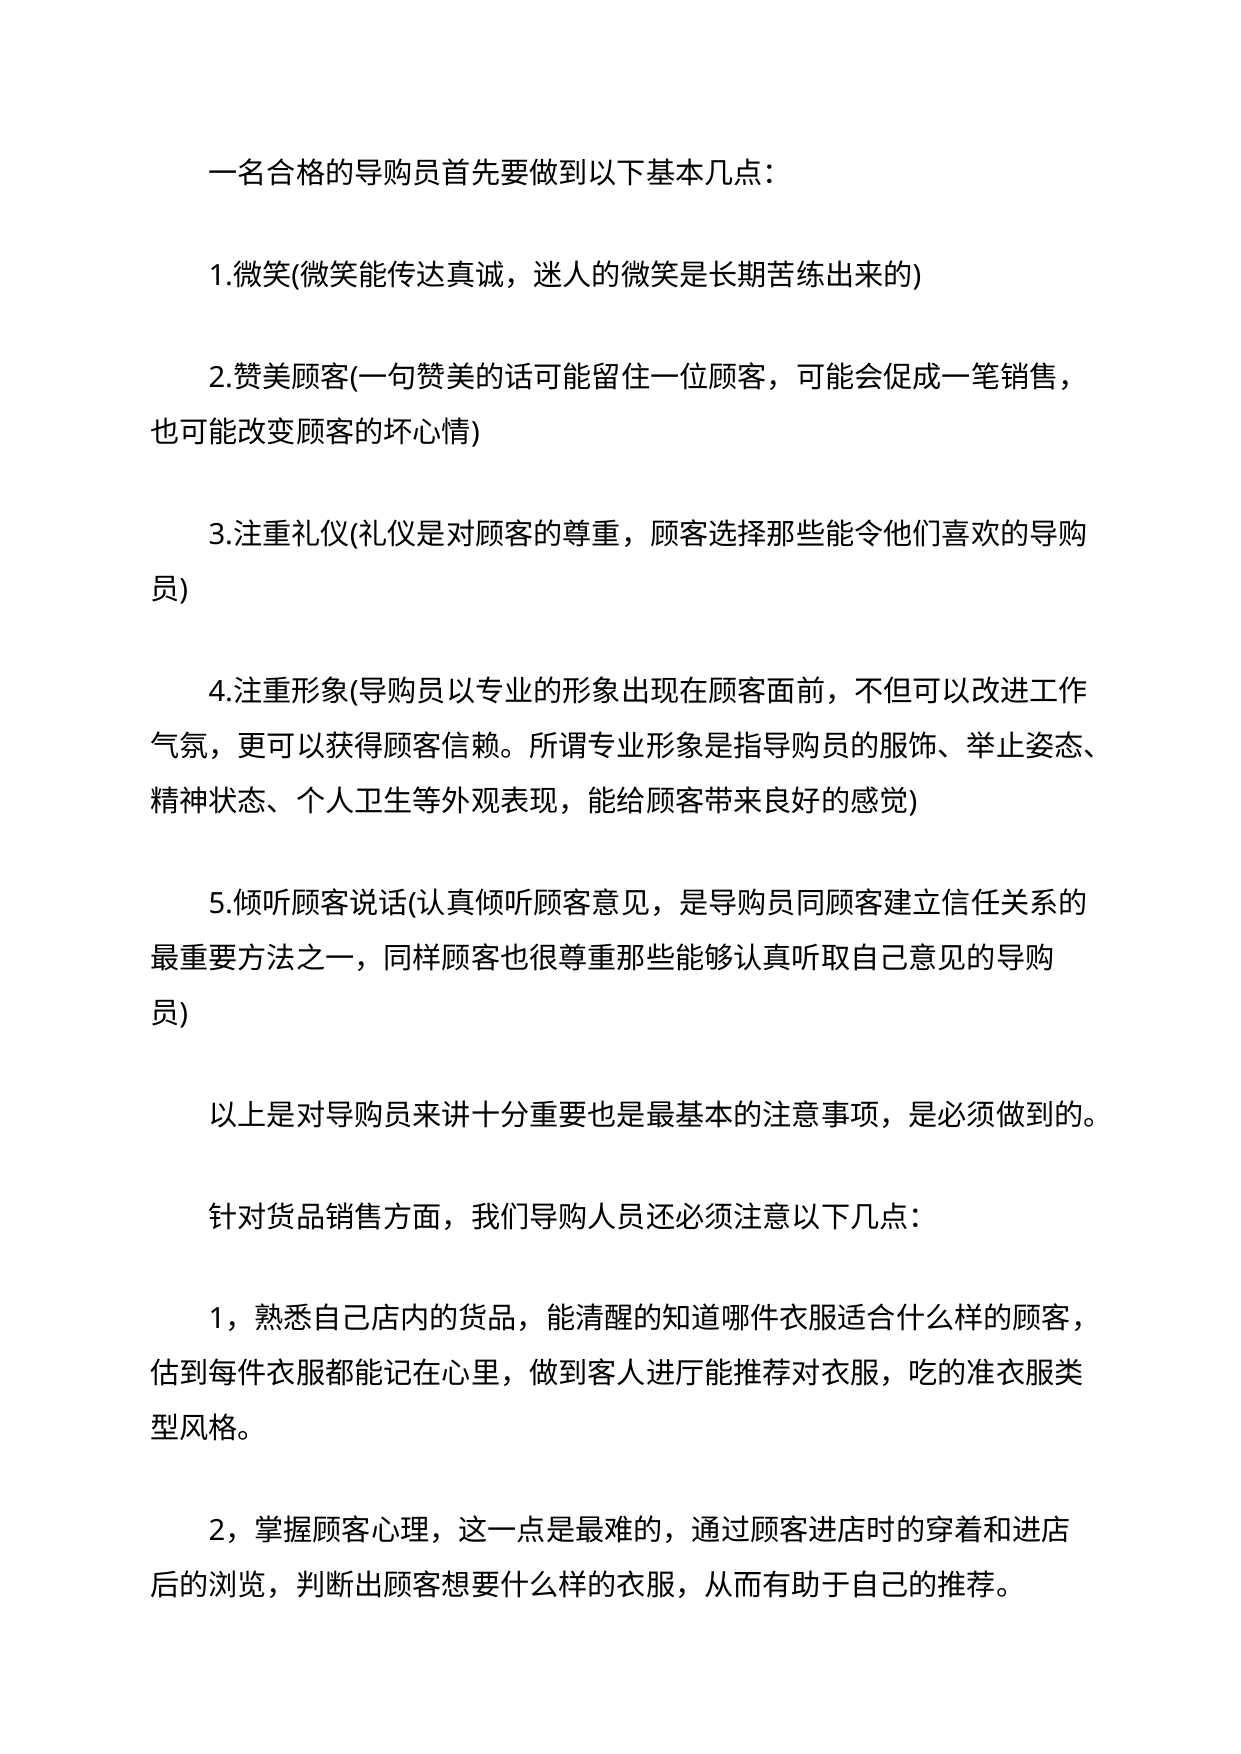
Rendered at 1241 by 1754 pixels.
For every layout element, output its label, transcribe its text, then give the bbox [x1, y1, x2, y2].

text 5.倾听顾客说话(认真倾听顾客意见，是导购员同顾客建立信任关系的最重要方法之一，同样顾客也很尊重那些能够认真听取自己意见的导购员) [150, 879, 1090, 1032]
text 2.赞美顾客(一句赞美的话可能留住一位顾客，可能会促成一笔销售，也可能改变顾客的坏心情) [150, 354, 1090, 451]
text 3.注重礼仪(礼仪是对顾客的尊重，顾客选择那些能令他们喜欢的导购员) [150, 511, 1090, 608]
text 以上是对导购员来讲十分重要也是最基本的注意事项，是必须做到的。 [150, 1091, 1090, 1134]
text 针对货品销售方面，我们导购人员还必须注意以下几点： [150, 1193, 1090, 1236]
text 1.微笑(微笑能传达真诚，迷人的微笑是长期苦练出来的) [150, 252, 1090, 294]
text 1，熟悉自己店内的货品，能清醒的知道哪件衣服适合什么样的顾客，估到每件衣服都能记在心里，做到客人进厅能推荐对衣服，吃的准衣服类型风格。 [150, 1295, 1090, 1447]
text 2，掌握顾客心理，这一点是最难的，通过顾客进店时的穿着和进店后的浏览，判断出顾客想要什么样的衣服，从而有助于自己的推荐。 [150, 1507, 1090, 1604]
text 4.注重形象(导购员以专业的形象出现在顾客面前，不但可以改进工作气氛，更可以获得顾客信赖。所谓专业形象是指导购员的服饰、举止姿态、精神状态、个人卫生等外观表现，能给顾客带来良好的感觉) [150, 668, 1090, 820]
text 一名合格的导购员首先要做到以下基本几点： [150, 150, 1090, 192]
